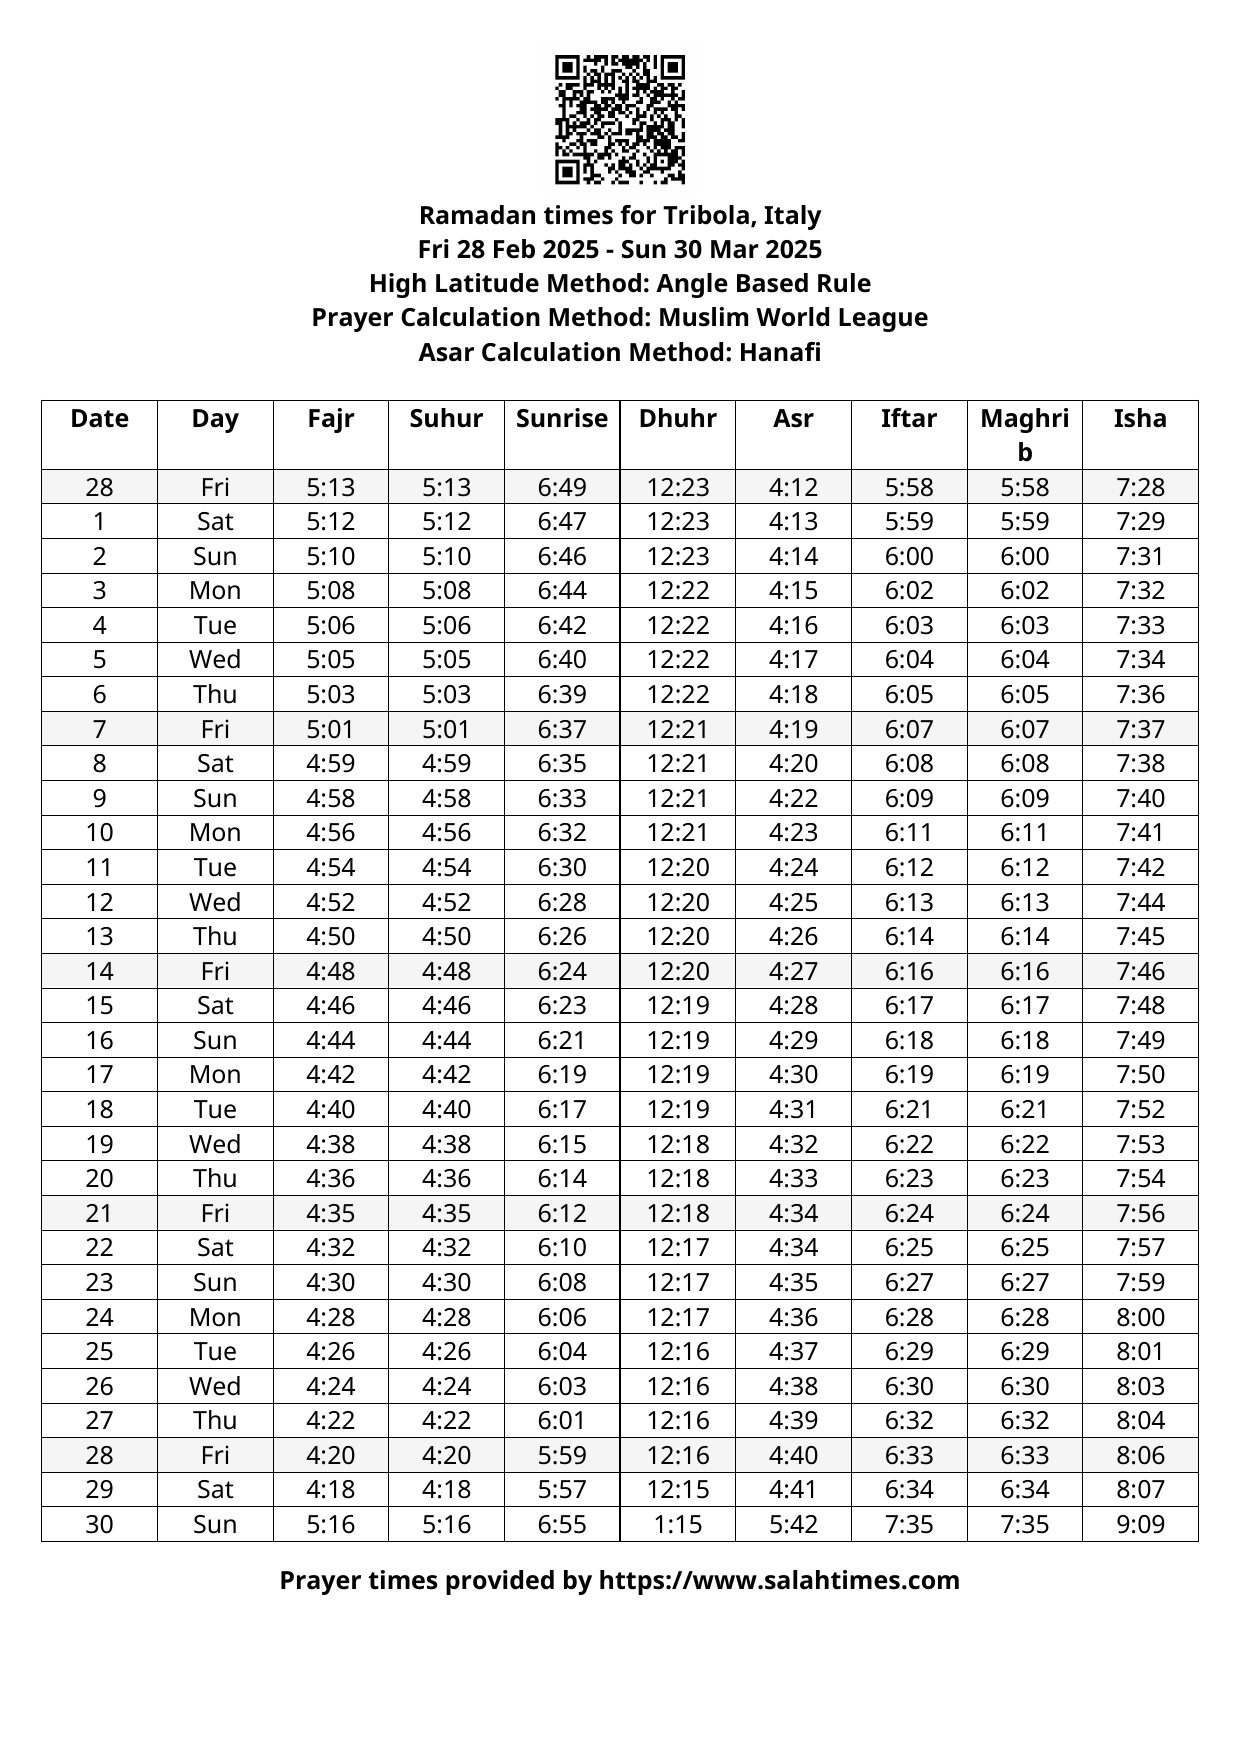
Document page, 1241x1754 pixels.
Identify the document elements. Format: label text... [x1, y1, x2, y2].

table_cell 4:24 [274, 1369, 388, 1402]
table_cell 5:13 [389, 470, 504, 503]
table_cell 6:34 [968, 1473, 1082, 1506]
table_cell 6:28 [505, 885, 619, 918]
table_cell 6:08 [968, 746, 1082, 780]
table_cell 15 [42, 989, 157, 1022]
table_cell Mon [158, 1058, 273, 1091]
table_cell 4:20 [389, 1438, 504, 1472]
table_cell 6:42 [505, 608, 619, 642]
table_cell 4:35 [274, 1196, 388, 1229]
table_cell 6:27 [852, 1265, 967, 1299]
table_cell 4:58 [274, 781, 388, 814]
table_cell 4:40 [274, 1092, 388, 1126]
table_cell 6:14 [852, 919, 967, 953]
table_cell 4:20 [274, 1438, 388, 1472]
table_cell 7:48 [1083, 989, 1198, 1022]
table_cell 12:22 [621, 643, 735, 676]
table_cell 6:26 [505, 919, 619, 953]
table_cell 14 [42, 954, 157, 987]
table_cell 4:35 [389, 1196, 504, 1229]
table_cell 6:40 [505, 643, 619, 676]
table_cell 4:19 [736, 712, 851, 745]
table_cell 7:40 [1083, 781, 1198, 814]
table_cell 12:20 [621, 850, 735, 884]
table_cell 4:38 [736, 1369, 851, 1402]
table_cell Tue [158, 1092, 273, 1126]
table_cell 5:01 [389, 712, 504, 745]
table_cell 5:03 [389, 677, 504, 711]
table_cell 6:14 [968, 919, 1082, 953]
table_cell 5:10 [389, 539, 504, 572]
table_cell 4:17 [736, 643, 851, 676]
table_cell 7:32 [1083, 574, 1198, 607]
table_cell 6:21 [968, 1092, 1082, 1126]
table_cell 12:21 [621, 816, 735, 849]
table_cell 4:28 [274, 1300, 388, 1333]
table_cell Wed [158, 643, 273, 676]
table_cell 6:12 [968, 850, 1082, 884]
table_cell 6:16 [852, 954, 967, 987]
table_cell 13 [42, 919, 157, 953]
table_cell 4:32 [274, 1231, 388, 1264]
table_cell 12:17 [621, 1300, 735, 1333]
table_cell Tue [158, 850, 273, 884]
table_cell 6:04 [505, 1334, 619, 1368]
table_cell 6:09 [852, 781, 967, 814]
table_header Asr [736, 401, 851, 469]
table_cell 5:42 [736, 1507, 851, 1541]
table_cell 7 [42, 712, 157, 745]
table_cell 4:25 [736, 885, 851, 918]
table_cell 12:21 [621, 781, 735, 814]
table_cell Thu [158, 919, 273, 953]
table_cell 4:30 [389, 1265, 504, 1299]
table_cell 12:23 [621, 504, 735, 538]
table_cell 7:33 [1083, 608, 1198, 642]
table_cell 11 [42, 850, 157, 884]
table_cell 6:24 [852, 1196, 967, 1229]
table_cell 4:33 [736, 1161, 851, 1195]
table_cell 7:42 [1083, 850, 1198, 884]
table_cell Thu [158, 1404, 273, 1437]
table_cell 12:20 [621, 885, 735, 918]
table_cell 12:16 [621, 1438, 735, 1472]
table_cell 4:26 [274, 1334, 388, 1368]
table_cell 18 [42, 1092, 157, 1126]
table_cell 12:20 [621, 954, 735, 987]
table_cell 6:25 [968, 1231, 1082, 1264]
table_cell 6:00 [968, 539, 1082, 572]
table_cell 6:49 [505, 470, 619, 503]
table_cell 5:59 [505, 1438, 619, 1472]
table_header Date [42, 401, 157, 469]
table_cell 6:19 [968, 1058, 1082, 1091]
table_cell 4:27 [736, 954, 851, 987]
table_cell 4:56 [389, 816, 504, 849]
table_cell 24 [42, 1300, 157, 1333]
table_cell 30 [42, 1507, 157, 1541]
table_cell 21 [42, 1196, 157, 1229]
table_cell 6:14 [505, 1161, 619, 1195]
table_cell 4:38 [389, 1127, 504, 1160]
table_cell 3 [42, 574, 157, 607]
table_cell Fri [158, 954, 273, 987]
table_cell 4:32 [736, 1127, 851, 1160]
table_cell 4:48 [274, 954, 388, 987]
table_cell 4:22 [736, 781, 851, 814]
table_cell 4:22 [274, 1404, 388, 1437]
table_cell 7:34 [1083, 643, 1198, 676]
table_cell 7:52 [1083, 1092, 1198, 1126]
table_cell 12:22 [621, 574, 735, 607]
table_cell 6:17 [968, 989, 1082, 1022]
table_cell 8:03 [1083, 1369, 1198, 1402]
table_cell 7:45 [1083, 919, 1198, 953]
table_cell 12:19 [621, 1023, 735, 1057]
table_cell 5:16 [389, 1507, 504, 1541]
table_cell 6:30 [505, 850, 619, 884]
table_cell Mon [158, 1300, 273, 1333]
table_cell Thu [158, 1161, 273, 1195]
table_cell 12:23 [621, 539, 735, 572]
table_cell 4:39 [736, 1404, 851, 1437]
table_cell 6:17 [505, 1092, 619, 1126]
table_cell 4:30 [736, 1058, 851, 1091]
table_cell 7:44 [1083, 885, 1198, 918]
table_cell 6:11 [852, 816, 967, 849]
table_cell 12:20 [621, 919, 735, 953]
table_cell 8:06 [1083, 1438, 1198, 1472]
table_cell 5:59 [968, 504, 1082, 538]
table_cell 4:46 [389, 989, 504, 1022]
table_cell 6:30 [968, 1369, 1082, 1402]
table_cell 6:28 [968, 1300, 1082, 1333]
table_cell 6:33 [968, 1438, 1082, 1472]
table_cell 7:53 [1083, 1127, 1198, 1160]
picture [542, 41, 699, 198]
table_cell 7:35 [852, 1507, 967, 1541]
table_cell 26 [42, 1369, 157, 1402]
table_cell 17 [42, 1058, 157, 1091]
table_cell 12:23 [621, 470, 735, 503]
table_header Maghrib [968, 401, 1082, 469]
table_cell 6 [42, 677, 157, 711]
table_cell 6:05 [968, 677, 1082, 711]
table_cell 8:01 [1083, 1334, 1198, 1368]
table_cell 5:12 [274, 504, 388, 538]
table_cell 12:16 [621, 1369, 735, 1402]
table_cell 6:13 [968, 885, 1082, 918]
table_cell 4:23 [736, 816, 851, 849]
table_cell 4:18 [736, 677, 851, 711]
table_cell 7:50 [1083, 1058, 1198, 1091]
table_cell 10 [42, 816, 157, 849]
table_cell 28 [42, 1438, 157, 1472]
table_cell 6:27 [968, 1265, 1082, 1299]
table_header Day [158, 401, 273, 469]
table_cell Sun [158, 1265, 273, 1299]
table_header Dhuhr [621, 401, 735, 469]
table_cell 4:14 [736, 539, 851, 572]
table_cell 6:21 [505, 1023, 619, 1057]
table_cell 4:24 [389, 1369, 504, 1402]
table_header Suhur [389, 401, 504, 469]
table_cell 4:36 [736, 1300, 851, 1333]
text High Latitude Method: Angle Based Rule [42, 266, 1198, 300]
table_cell 4 [42, 608, 157, 642]
table_cell 4:48 [389, 954, 504, 987]
table_cell 6:32 [968, 1404, 1082, 1437]
table_cell 4:18 [389, 1473, 504, 1506]
table_cell 4:59 [274, 746, 388, 780]
table_cell 6:32 [505, 816, 619, 849]
table_cell 4:35 [736, 1265, 851, 1299]
table_cell 4:20 [736, 746, 851, 780]
table_cell 8:00 [1083, 1300, 1198, 1333]
table_cell 6:15 [505, 1127, 619, 1160]
table_cell 5:03 [274, 677, 388, 711]
table_cell 12:18 [621, 1196, 735, 1229]
table_cell 4:42 [274, 1058, 388, 1091]
table_cell 4:40 [736, 1438, 851, 1472]
table_cell 7:41 [1083, 816, 1198, 849]
table_cell 6:03 [968, 608, 1082, 642]
table_cell 6:02 [968, 574, 1082, 607]
table_cell 4:26 [736, 919, 851, 953]
table_cell 4:34 [736, 1196, 851, 1229]
table_cell 7:56 [1083, 1196, 1198, 1229]
table_cell 4:38 [274, 1127, 388, 1160]
table_cell 6:24 [968, 1196, 1082, 1229]
table_cell Wed [158, 1127, 273, 1160]
table_cell 19 [42, 1127, 157, 1160]
table_cell 4:28 [389, 1300, 504, 1333]
text Asar Calculation Method: Hanafi [42, 334, 1198, 368]
table_cell 7:38 [1083, 746, 1198, 780]
table_cell 4:12 [736, 470, 851, 503]
table_cell Sat [158, 1231, 273, 1264]
table_cell 6:29 [968, 1334, 1082, 1368]
table_cell 4:50 [274, 919, 388, 953]
table_cell 5:06 [274, 608, 388, 642]
table_cell 5:05 [274, 643, 388, 676]
table_cell 5:58 [852, 470, 967, 503]
table_cell Sun [158, 781, 273, 814]
table_cell 7:31 [1083, 539, 1198, 572]
table_cell 22 [42, 1231, 157, 1264]
table_header Fajr [274, 401, 388, 469]
table_cell 6:24 [505, 954, 619, 987]
table_cell 5:59 [852, 504, 967, 538]
table_cell 6:06 [505, 1300, 619, 1333]
table_cell 7:59 [1083, 1265, 1198, 1299]
table_cell 6:23 [505, 989, 619, 1022]
table_cell 7:49 [1083, 1023, 1198, 1057]
table_cell 6:32 [852, 1404, 967, 1437]
table_cell 4:59 [389, 746, 504, 780]
table_cell 12:16 [621, 1334, 735, 1368]
table_cell 12 [42, 885, 157, 918]
table_cell 7:35 [968, 1507, 1082, 1541]
table_cell 12:19 [621, 1058, 735, 1091]
table_cell 4:46 [274, 989, 388, 1022]
table_cell 6:18 [852, 1023, 967, 1057]
table_cell 6:30 [852, 1369, 967, 1402]
table_cell 29 [42, 1473, 157, 1506]
table_cell 12:19 [621, 989, 735, 1022]
table_cell Tue [158, 608, 273, 642]
table_cell 6:07 [968, 712, 1082, 745]
table_cell Sat [158, 989, 273, 1022]
table_cell 6:37 [505, 712, 619, 745]
table_cell 4:58 [389, 781, 504, 814]
table_cell Fri [158, 1438, 273, 1472]
table_cell 12:19 [621, 1092, 735, 1126]
table_cell 6:00 [852, 539, 967, 572]
table_cell 4:54 [274, 850, 388, 884]
table_cell 4:16 [736, 608, 851, 642]
table_cell 4:34 [736, 1231, 851, 1264]
table_cell 6:19 [505, 1058, 619, 1091]
table_cell 25 [42, 1334, 157, 1368]
table_cell 5:01 [274, 712, 388, 745]
table_cell 4:52 [274, 885, 388, 918]
table_cell 4:44 [274, 1023, 388, 1057]
table_cell 12:16 [621, 1404, 735, 1437]
table_cell 5:06 [389, 608, 504, 642]
table_cell 7:28 [1083, 470, 1198, 503]
table_cell 6:03 [505, 1369, 619, 1402]
table_cell 6:33 [505, 781, 619, 814]
table_cell 4:30 [274, 1265, 388, 1299]
table_cell 5:13 [274, 470, 388, 503]
table_cell 12:18 [621, 1161, 735, 1195]
table_cell 1:15 [621, 1507, 735, 1541]
table_cell 12:21 [621, 746, 735, 780]
table_cell 8:04 [1083, 1404, 1198, 1437]
table_cell 4:41 [736, 1473, 851, 1506]
table_cell Fri [158, 470, 273, 503]
text Prayer times provided by https://www.salahtimes.com [42, 1563, 1198, 1597]
table_cell 4:44 [389, 1023, 504, 1057]
table_cell 7:37 [1083, 712, 1198, 745]
table_cell 12:21 [621, 712, 735, 745]
table_cell 6:35 [505, 746, 619, 780]
table_cell 6:16 [968, 954, 1082, 987]
table_cell 6:05 [852, 677, 967, 711]
table_cell Thu [158, 677, 273, 711]
table_cell 20 [42, 1161, 157, 1195]
table_cell Fri [158, 712, 273, 745]
table_cell 12:22 [621, 677, 735, 711]
table_cell 4:18 [274, 1473, 388, 1506]
table_cell 4:36 [389, 1161, 504, 1195]
table_cell 8:07 [1083, 1473, 1198, 1506]
table_cell 6:10 [505, 1231, 619, 1264]
table_cell 5 [42, 643, 157, 676]
table_cell 6:12 [852, 850, 967, 884]
table_cell 6:17 [852, 989, 967, 1022]
table_cell 12:17 [621, 1231, 735, 1264]
table_cell 1 [42, 504, 157, 538]
table_cell 27 [42, 1404, 157, 1437]
table_cell 4:52 [389, 885, 504, 918]
table_cell 4:13 [736, 504, 851, 538]
table_cell 6:21 [852, 1092, 967, 1126]
table_cell 4:24 [736, 850, 851, 884]
table_cell 5:16 [274, 1507, 388, 1541]
table_cell Sun [158, 539, 273, 572]
table_cell 5:08 [274, 574, 388, 607]
table_cell 8 [42, 746, 157, 780]
table_cell 12:22 [621, 608, 735, 642]
table_cell 6:33 [852, 1438, 967, 1472]
table_header Sunrise [505, 401, 619, 469]
table_cell Sat [158, 504, 273, 538]
table_cell Mon [158, 574, 273, 607]
table_cell 4:42 [389, 1058, 504, 1091]
table_cell 6:22 [968, 1127, 1082, 1160]
table_cell 4:40 [389, 1092, 504, 1126]
table_cell 6:08 [505, 1265, 619, 1299]
table_cell 7:29 [1083, 504, 1198, 538]
table_cell 6:28 [852, 1300, 967, 1333]
table_cell 9:09 [1083, 1507, 1198, 1541]
table_cell 28 [42, 470, 157, 503]
text Ramadan times for Tribola, Italy [42, 198, 1198, 232]
table_cell 6:03 [852, 608, 967, 642]
table_cell Wed [158, 1369, 273, 1402]
table_cell 4:15 [736, 574, 851, 607]
table_cell 6:47 [505, 504, 619, 538]
table_cell 4:32 [389, 1231, 504, 1264]
table_cell 6:13 [852, 885, 967, 918]
table_cell 4:22 [389, 1404, 504, 1437]
table_cell 6:23 [852, 1161, 967, 1195]
table_cell 6:08 [852, 746, 967, 780]
table_cell 6:19 [852, 1058, 967, 1091]
table_cell Sun [158, 1507, 273, 1541]
table_cell 5:05 [389, 643, 504, 676]
table_cell 7:46 [1083, 954, 1198, 987]
table_cell 6:01 [505, 1404, 619, 1437]
table_cell 6:25 [852, 1231, 967, 1264]
table_cell 16 [42, 1023, 157, 1057]
table_cell 6:07 [852, 712, 967, 745]
table_cell 6:09 [968, 781, 1082, 814]
table_cell 23 [42, 1265, 157, 1299]
table_cell Fri [158, 1196, 273, 1229]
table_cell 4:28 [736, 989, 851, 1022]
table_cell Sat [158, 1473, 273, 1506]
table_cell 12:17 [621, 1265, 735, 1299]
table_cell 5:57 [505, 1473, 619, 1506]
table_cell 6:55 [505, 1507, 619, 1541]
table_cell 6:04 [852, 643, 967, 676]
table_cell 6:44 [505, 574, 619, 607]
table_cell 12:18 [621, 1127, 735, 1160]
table_cell 7:57 [1083, 1231, 1198, 1264]
table_cell Sat [158, 746, 273, 780]
table_cell 5:58 [968, 470, 1082, 503]
table_cell 4:50 [389, 919, 504, 953]
table_cell 6:39 [505, 677, 619, 711]
table_header Iftar [852, 401, 967, 469]
table_cell 4:37 [736, 1334, 851, 1368]
table_cell Mon [158, 816, 273, 849]
table_cell 5:08 [389, 574, 504, 607]
table_cell 7:36 [1083, 677, 1198, 711]
table_cell 4:31 [736, 1092, 851, 1126]
table_cell Wed [158, 885, 273, 918]
table_cell 5:10 [274, 539, 388, 572]
table_cell 6:18 [968, 1023, 1082, 1057]
table_cell 6:23 [968, 1161, 1082, 1195]
text Fri 28 Feb 2025 - Sun 30 Mar 2025 [42, 232, 1198, 266]
table_cell Tue [158, 1334, 273, 1368]
table_cell 4:36 [274, 1161, 388, 1195]
table_cell 4:29 [736, 1023, 851, 1057]
table_cell 5:12 [389, 504, 504, 538]
table_header Isha [1083, 401, 1198, 469]
text Prayer Calculation Method: Muslim World League [42, 300, 1198, 334]
table_cell 6:29 [852, 1334, 967, 1368]
table_cell Sun [158, 1023, 273, 1057]
table_cell 6:11 [968, 816, 1082, 849]
table_cell 7:54 [1083, 1161, 1198, 1195]
table_cell 12:15 [621, 1473, 735, 1506]
table_cell 2 [42, 539, 157, 572]
table_cell 6:22 [852, 1127, 967, 1160]
table_cell 6:12 [505, 1196, 619, 1229]
table_cell 6:34 [852, 1473, 967, 1506]
table_cell 4:54 [389, 850, 504, 884]
table_cell 6:02 [852, 574, 967, 607]
table_cell 4:26 [389, 1334, 504, 1368]
table_cell 9 [42, 781, 157, 814]
table_cell 6:46 [505, 539, 619, 572]
table_cell 4:56 [274, 816, 388, 849]
table_cell 6:04 [968, 643, 1082, 676]
